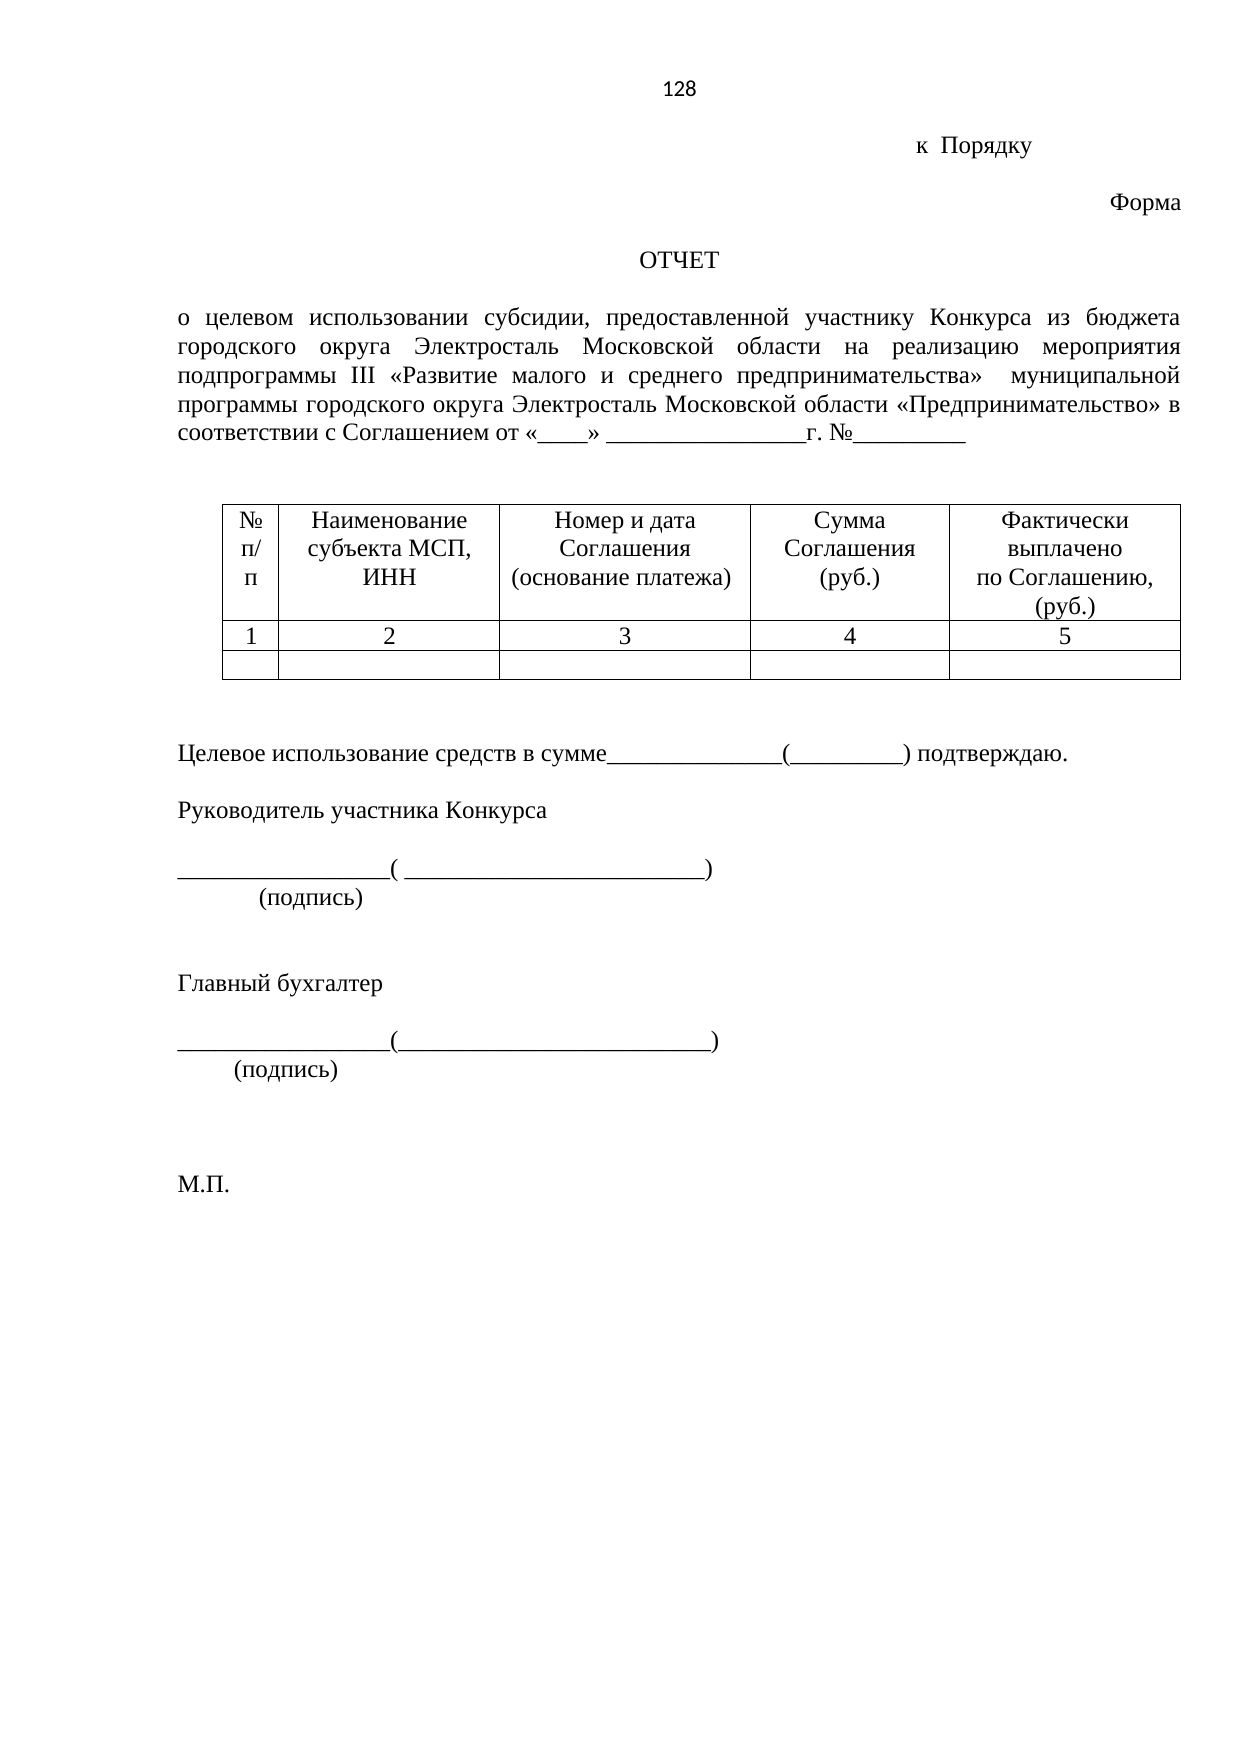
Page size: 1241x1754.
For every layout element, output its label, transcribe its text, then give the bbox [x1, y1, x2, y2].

text Главный бухгалтер [177, 968, 1181, 997]
table_cell [279, 651, 499, 679]
table_header Сумма Соглашения (руб.) [751, 505, 949, 620]
table_header Номер и дата Соглашения (основание платежа) [500, 505, 750, 620]
text Целевое использование средств в сумме______________(_________) подтверждаю. [177, 738, 1181, 767]
table_cell 5 [950, 621, 1180, 649]
text к Порядку [842, 130, 1181, 159]
text Форма [842, 187, 1181, 216]
text о целевом использовании субсидии, предоставленной участнику Конкурса из бюджета городского округа Электросталь Московской области на реализацию мероприятия подпрограммы III «Развитие малого и среднего предпринимательства» муниципальной программы городского округа Электросталь Московской области «Предпринимательство» в соответствии с Соглашением от «____» ________________г. №_________ [177, 302, 1181, 446]
text _________________(_________________________) [177, 1025, 1181, 1054]
table_cell 1 [223, 621, 278, 649]
table_cell [950, 651, 1180, 679]
table_cell 4 [751, 621, 949, 649]
table_header № п/п [223, 505, 278, 620]
text ОТЧЕТ [177, 245, 1181, 274]
text (подпись) [177, 1054, 1181, 1083]
table_header Фактически выплачено по Соглашению, (руб.) [950, 505, 1180, 620]
table_cell [500, 651, 750, 679]
table_cell 3 [500, 621, 750, 649]
table_cell [223, 651, 278, 679]
text Руководитель участника Конкурса [177, 795, 1181, 824]
table_cell 2 [279, 621, 499, 649]
table_header Наименование субъекта МСП, ИНН [279, 505, 499, 620]
table_cell [751, 651, 949, 679]
text _________________( ________________________) [177, 853, 1181, 882]
text (подпись) [177, 882, 1181, 910]
text М.П. [177, 1169, 1181, 1198]
